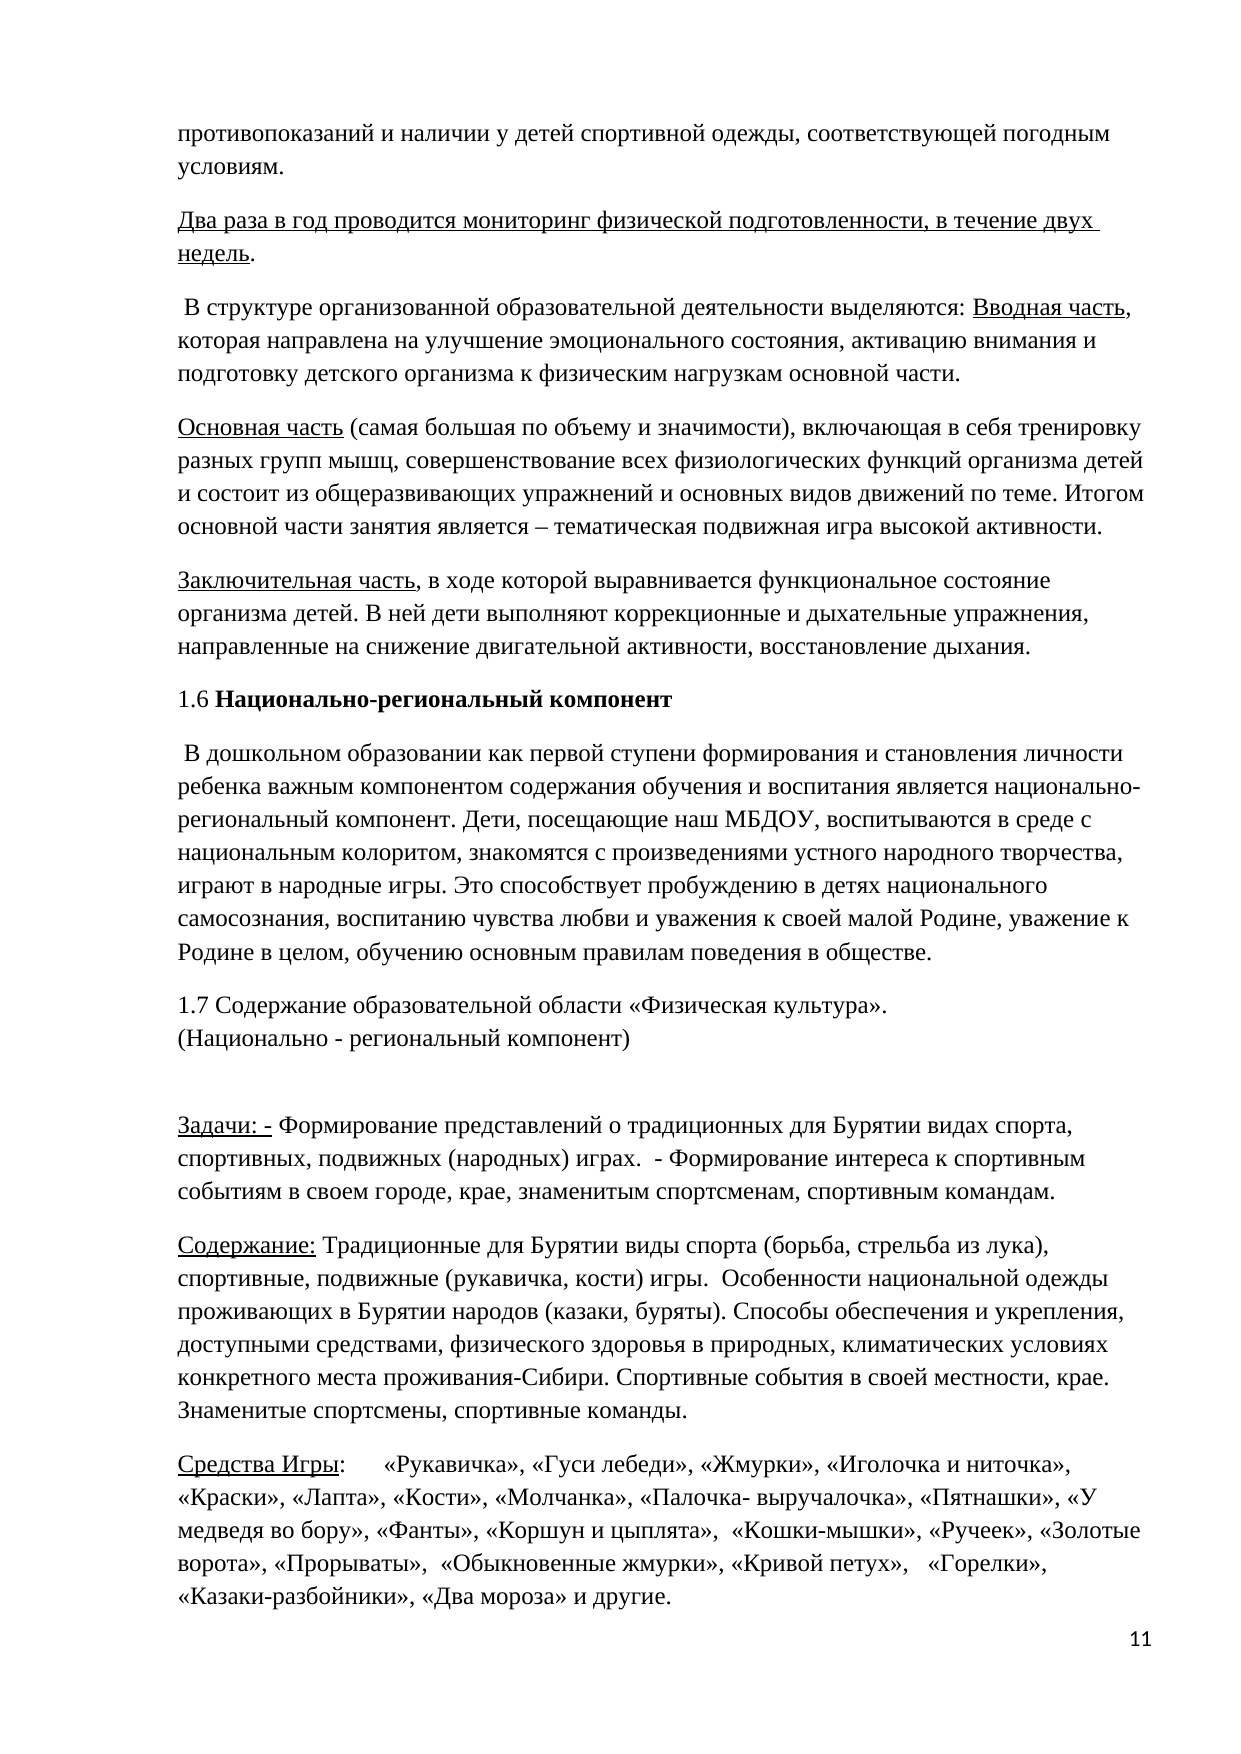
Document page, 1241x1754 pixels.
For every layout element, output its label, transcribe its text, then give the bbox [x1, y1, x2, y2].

text В дошкольном образовании как первой ступени формирования и становления личности ребенка важным компонентом содержания обучения и воспитания является национально-региональный компонент. Дети, посещающие наш МБДОУ, воспитываются в среде с национальным колоритом, знакомятся с произведениями устного народного творчества, играют в народные игры. Это способствует пробуждению в детях национального самосознания, воспитанию чувства любви и уважения к своей малой Родине, уважение к Родине в целом, обучению основным правилам поведения в обществе. [177, 738, 1152, 965]
text В структуре организованной образовательной деятельности выделяются: Вводная часть, которая направлена на улучшение эмоционального состояния, активацию внимания и подготовку детского организма к физическим нагрузкам основной части. [177, 292, 1152, 387]
text Средства Игры: «Рукавичка», «Гуси лебеди», «Жмурки», «Иголочка и ниточка», «Краски», «Лапта», «Кости», «Молчанка», «Палочка- выручалочка», «Пятнашки», «У медведя во бору», «Фанты», «Коршун и цыплята», «Кошки-мышки», «Ручеек», «Золотые ворота», «Прорываты», «Обыкновенные жмурки», «Кривой петух», «Горелки», «Казаки-разбойники», «Два мороза» и другие. [177, 1449, 1152, 1610]
text Основная часть (самая большая по объему и значимости), включающая в себя тренировку разных групп мышц, совершенствование всех физиологических функций организма детей и состоит из общеразвивающих упражнений и основных видов движений по теме. Итогом основной части занятия является – тематическая подвижная игра высокой активности. [177, 412, 1152, 539]
text Два раза в год проводится мониторинг физической подготовленности, в течение двух недель. [177, 205, 1152, 267]
text 1.7 Содержание образовательной области «Физическая культура». [177, 990, 1152, 1019]
text Заключительная часть, в ходе которой выравнивается функциональное состояние организма детей. В ней дети выполняют коррекционные и дыхательные упражнения, направленные на снижение двигательной активности, восстановление дыхания. [177, 565, 1152, 659]
text (Национально - региональный компонент) [177, 1023, 1152, 1052]
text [177, 118, 1152, 180]
text 1.6 Национально-региональный компонент [177, 684, 1152, 713]
text Содержание: Традиционные для Бурятии виды спорта (борьба, стрельба из лука), спортивные, подвижные (рукавичка, кости) игры. Особенности национальной одежды проживающих в Бурятии народов (казаки, буряты). Способы обеспечения и укрепления, доступными средствами, физического здоровья в природных, климатических условиях конкретного места проживания-Сибири. Спортивные события в своей местности, крае. Знаменитые спортсмены, спортивные команды. [177, 1230, 1152, 1424]
text Задачи: - Формирование представлений о традиционных для Бурятии видах спорта, спортивных, подвижных (народных) играх. - Формирование интереса к спортивным событиям в своем городе, крае, знаменитым спортсменам, спортивным командам. [177, 1110, 1152, 1205]
